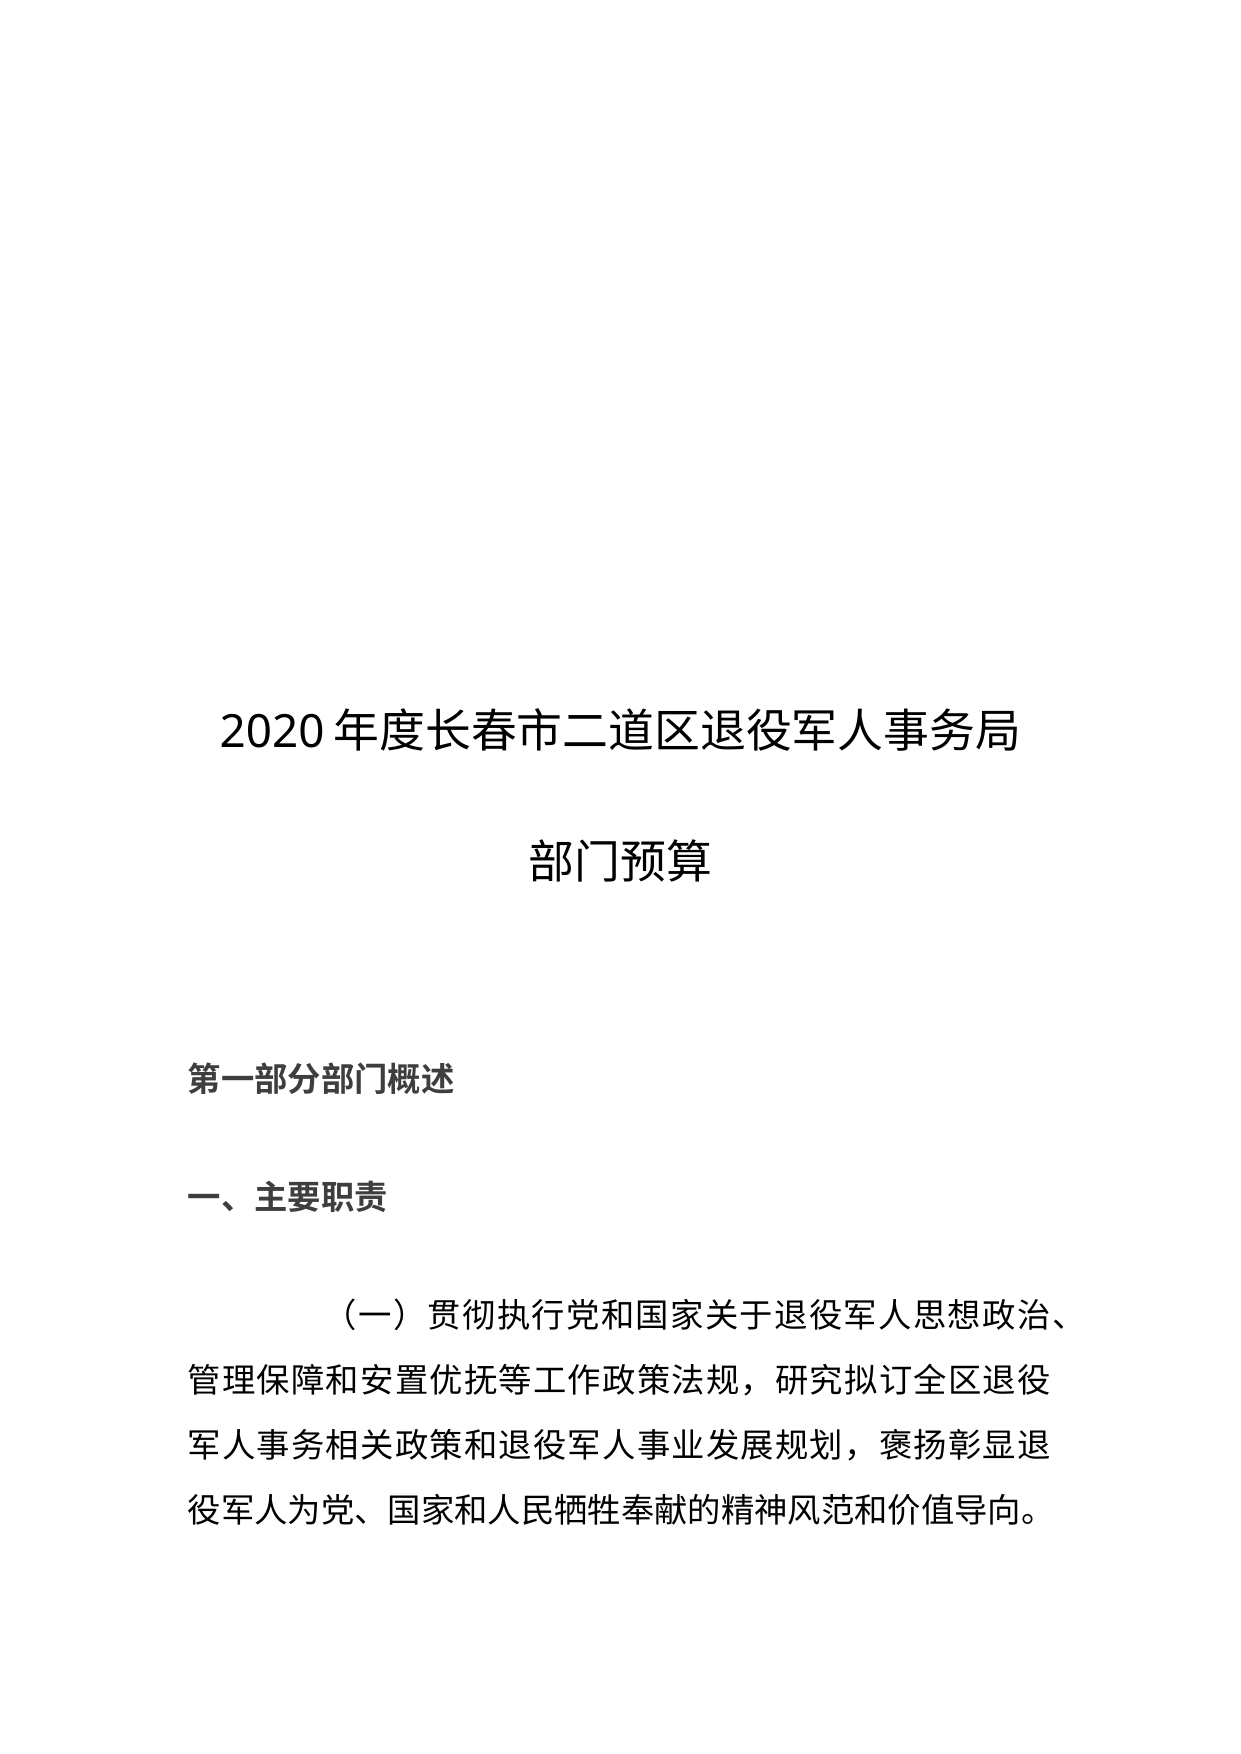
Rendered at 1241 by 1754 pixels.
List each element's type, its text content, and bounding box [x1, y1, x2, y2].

text 一、主要职责 [187, 1162, 1053, 1227]
text 部门预算 [187, 810, 1053, 907]
text 2020年度长春市二道区退役军人事务局 [187, 679, 1053, 777]
text （一）贯彻执行党和国家关于退役军人思想政治、管理保障和安置优抚等工作政策法规，研究拟订全区退役军人事务相关政策和退役军人事业发展规划，褒扬彰显退役军人为党、国家和人民牺牲奉献的精神风范和价值导向。 [187, 1281, 1053, 1541]
text 第一部分部门概述 [187, 1044, 1053, 1109]
